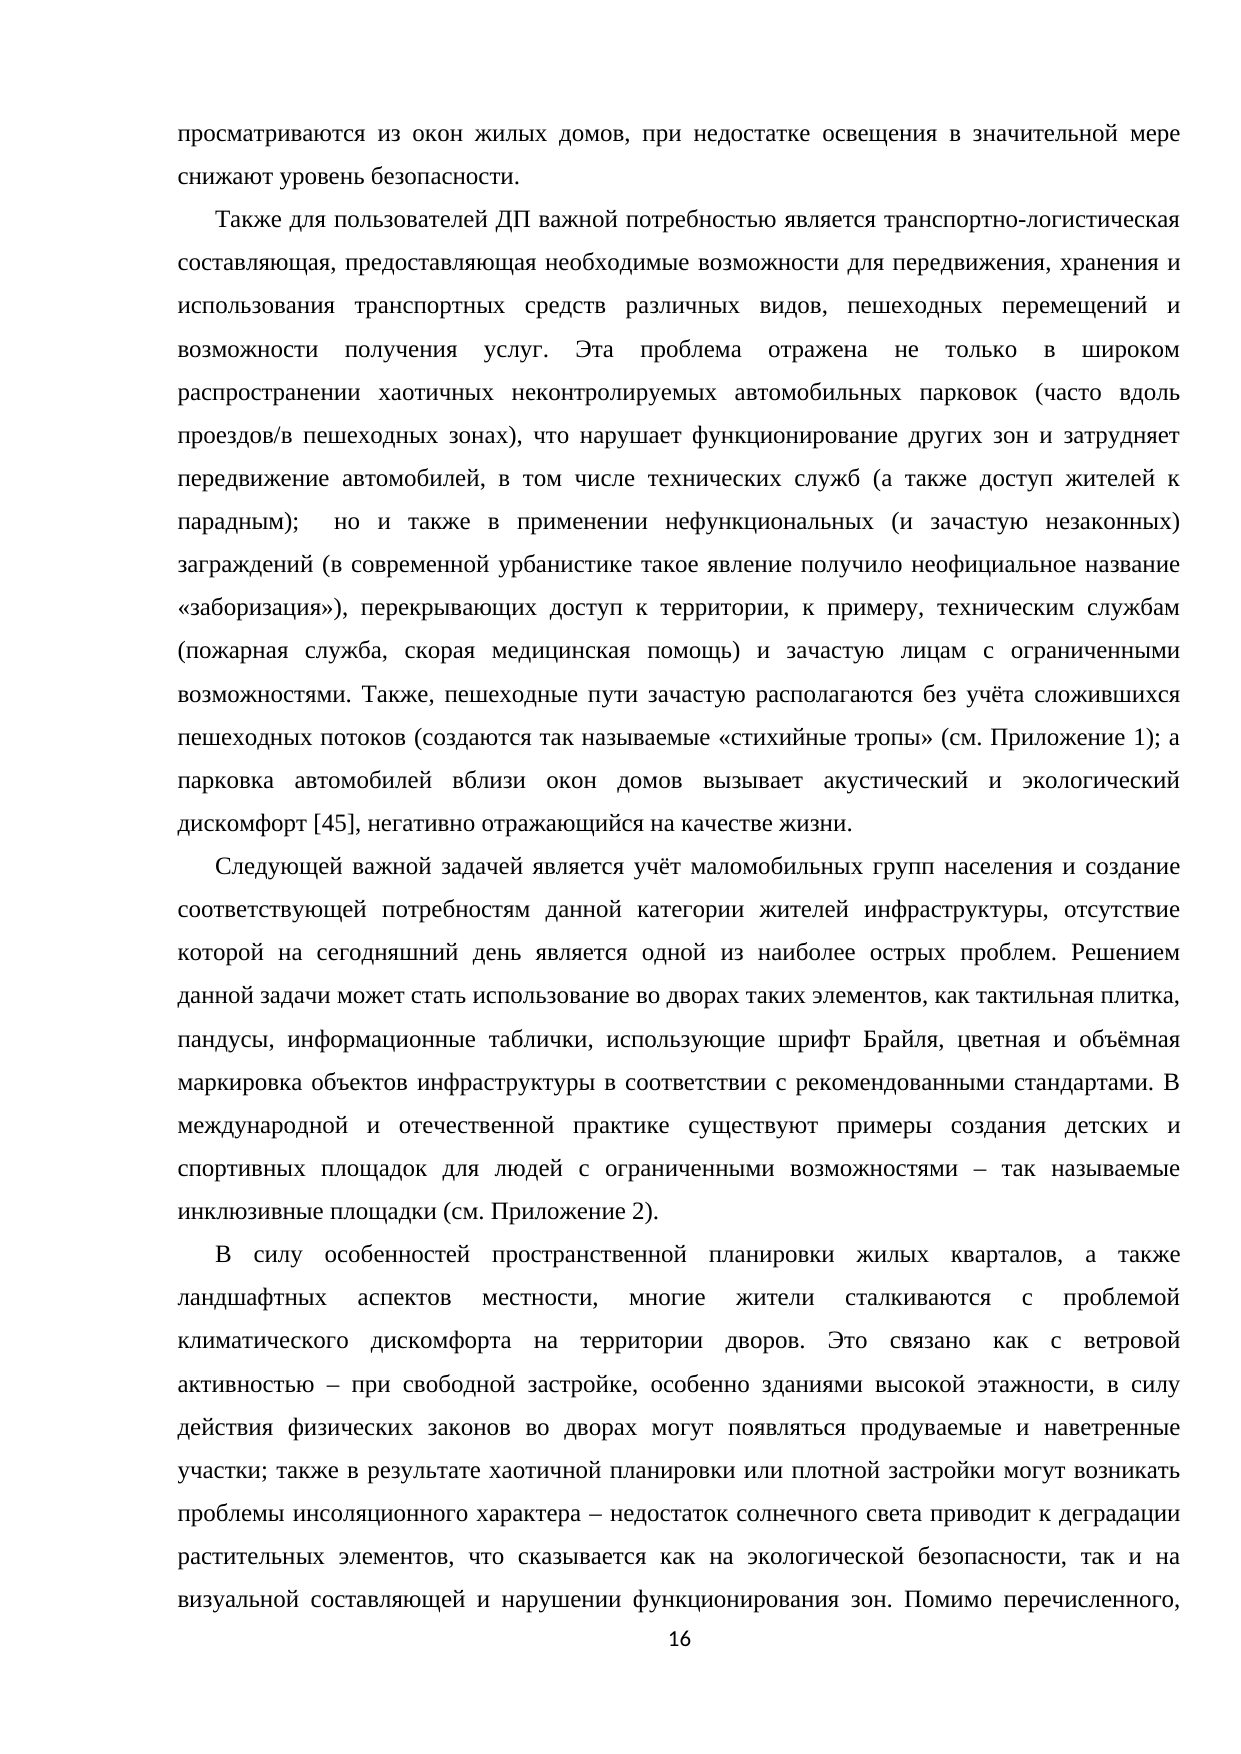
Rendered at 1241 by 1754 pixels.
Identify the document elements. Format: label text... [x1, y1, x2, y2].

text Также для пользователей ДП важной потребностью является транспортно-логистическая составляющая, предоставляющая необходимые возможности для передвижения, хранения и использования транспортных средств различных видов, пешеходных перемещений и возможности получения услуг. Эта проблема отражена не только в широком распространении хаотичных неконтролируемых автомобильных парковок (часто вдоль проездов/в пешеходных зонах), что нарушает функционирование других зон и затрудняет передвижение автомобилей, в том числе технических служб (а также доступ жителей к парадным); но и также в применении нефункциональных (и зачастую незаконных) заграждений (в современной урбанистике такое явление получило неофициальное название «заборизация»), перекрывающих доступ к территории, к примеру, техническим службам (пожарная служба, скорая медицинская помощь) и зачастую лицам с ограниченными возможностями. Также, пешеходные пути зачастую располагаются без учёта сложившихся пешеходных потоков (создаются так называемые «стихийные тропы» (см. Приложение 1); а парковка автомобилей вблизи окон домов вызывает акустический и экологический дискомфорт [45], негативно отражающийся на качестве жизни. [177, 204, 1181, 837]
text Следующей важной задачей является учёт маломобильных групп населения и создание соответствующей потребностям данной категории жителей инфраструктуры, отсутствие которой на сегодняшний день является одной из наиболее острых проблем. Решением данной задачи может стать использование во дворах таких элементов, как тактильная плитка, пандусы, информационные таблички, использующие шрифт Брайля, цветная и объёмная маркировка объектов инфраструктуры в соответствии с рекомендованными стандартами. В международной и отечественной практике существуют примеры создания детских и спортивных площадок для людей с ограниченными возможностями – так называемые инклюзивные площадки (см. Приложение 2). [177, 851, 1181, 1225]
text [177, 118, 1181, 190]
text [177, 1239, 1181, 1613]
